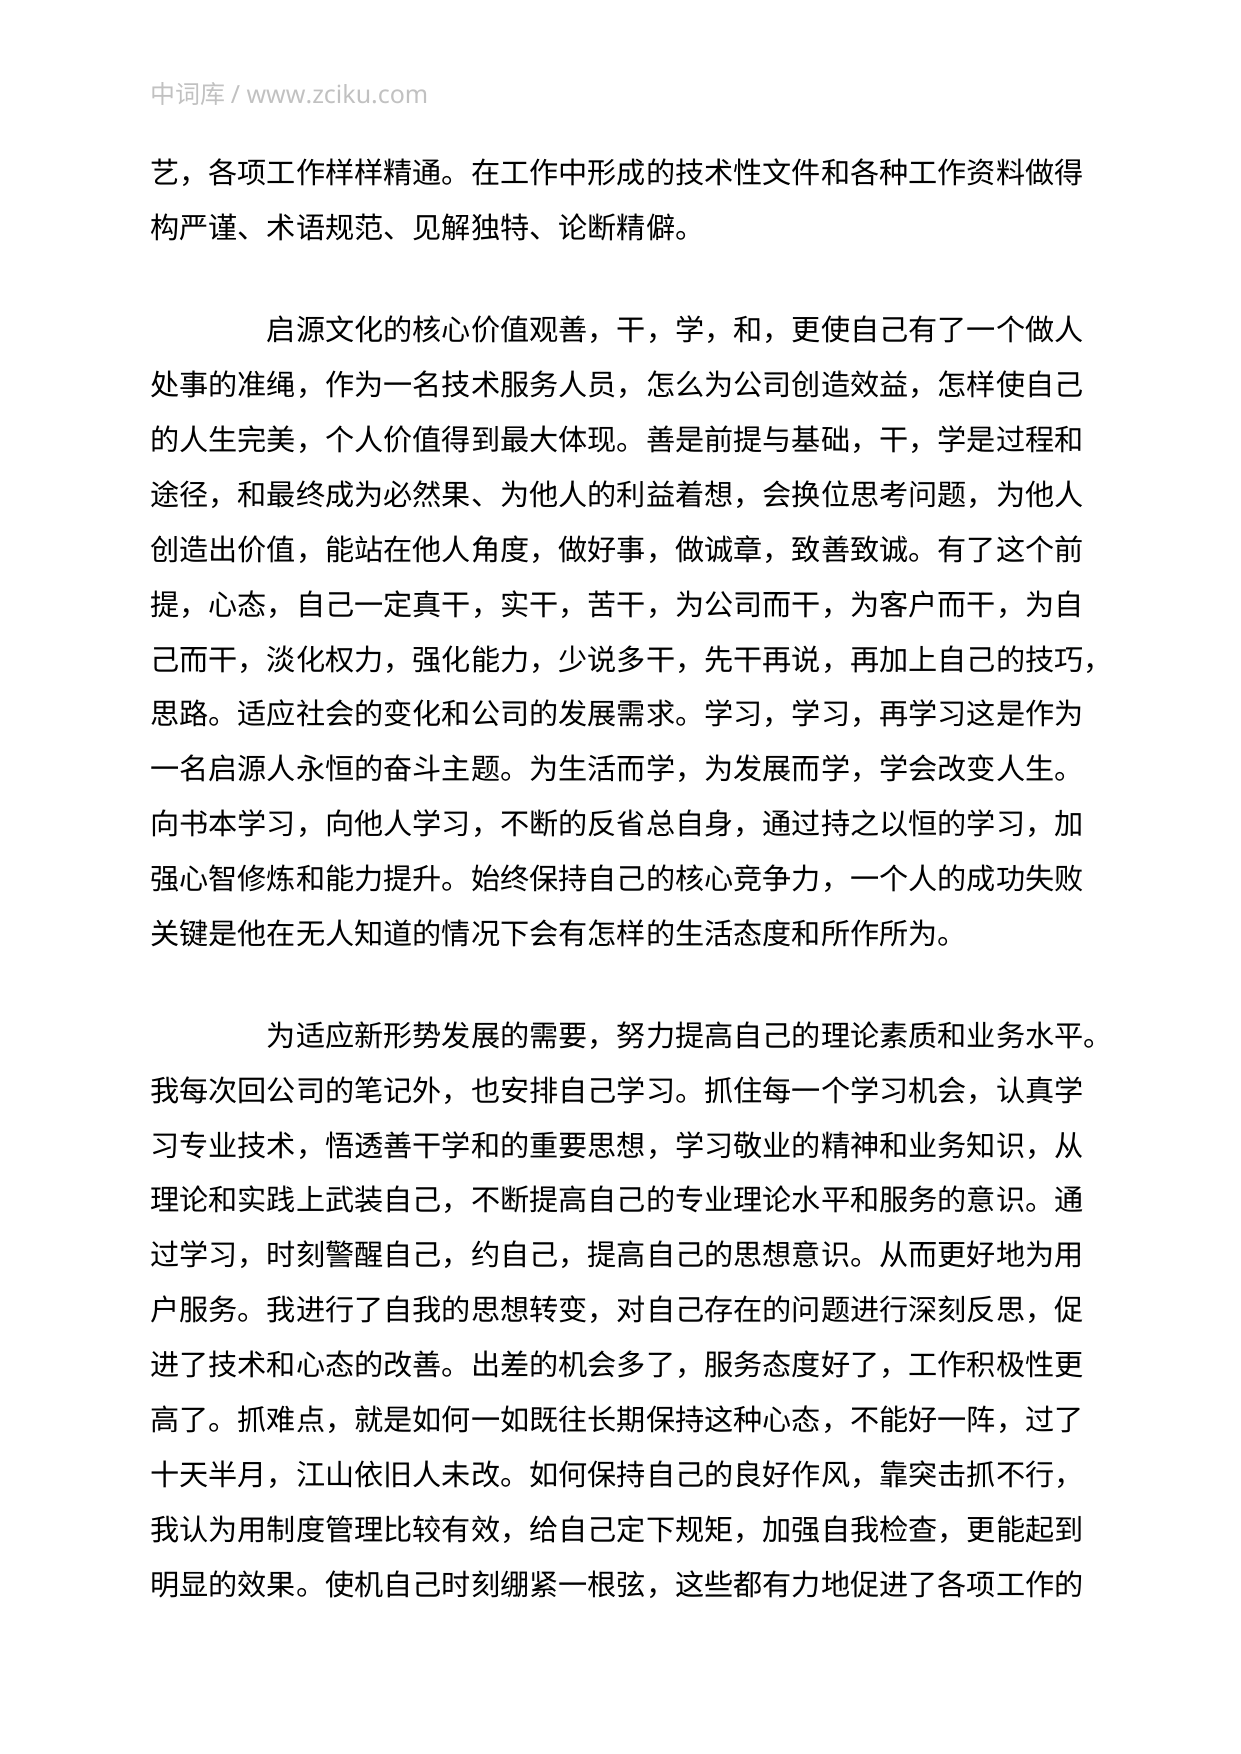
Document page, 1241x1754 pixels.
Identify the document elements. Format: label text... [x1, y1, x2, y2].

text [150, 150, 1090, 247]
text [150, 1012, 1090, 1603]
text 启源文化的核心价值观善，干，学，和，更使自己有了一个做人处事的准绳，作为一名技术服务人员，怎么为公司创造效益，怎样使自己的人生完美，个人价值得到最大体现。善是前提与基础，干，学是过程和途径，和最终成为必然果、为他人的利益着想，会换位思考问题，为他人创造出价值，能站在他人角度，做好事，做诚章，致善致诚。有了这个前提，心态，自己一定真干，实干，苦干，为公司而干，为客户而干，为自己而干，淡化权力，强化能力，少说多干，先干再说，再加上自己的技巧，思路。适应社会的变化和公司的发展需求。学习，学习，再学习这是作为一名启源人永恒的奋斗主题。为生活而学，为发展而学，学会改变人生。向书本学习，向他人学习，不断的反省总自身，通过持之以恒的学习，加强心智修炼和能力提升。始终保持自己的核心竞争力，一个人的成功失败关键是他在无人知道的情况下会有怎样的生活态度和所作所为。 [150, 307, 1090, 953]
